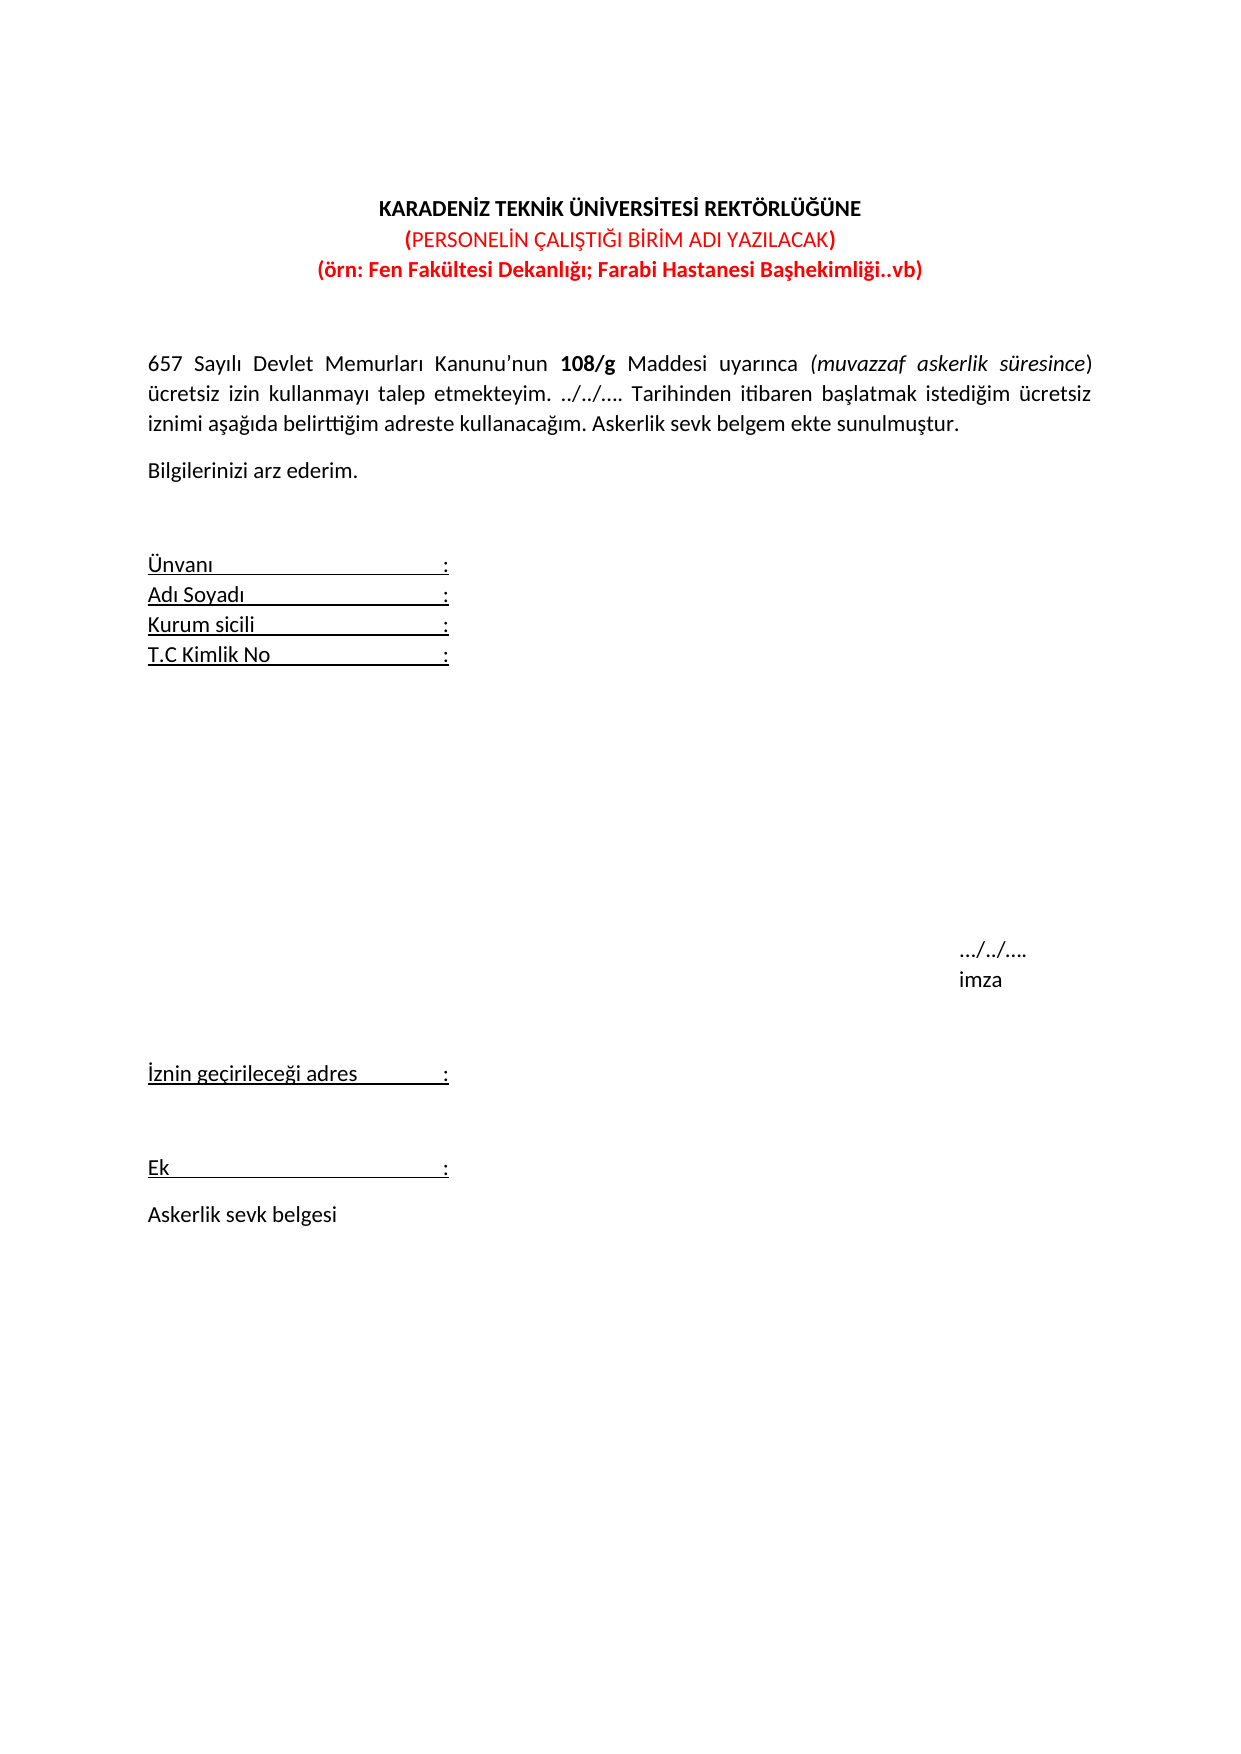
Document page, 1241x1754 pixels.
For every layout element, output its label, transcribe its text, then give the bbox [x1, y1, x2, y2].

text Bilgilerinizi arz ederim. [148, 456, 1093, 484]
text KARADENİZ TEKNİK ÜNİVERSİTESİ REKTÖRLÜĞÜNE (PERSONELİN ÇALIŞTIĞI BİRİM ADI YAZILACAK) (örn: Fen Fakültesi Dekanlığı; Farabi Hastanesi Başhekimliği..vb) [148, 194, 1093, 283]
text 657 Sayılı Devlet Memurları Kanunu’nun 108/g Maddesi uyarınca (muvazzaf askerlik süresince) ücretsiz izin kullanmayı talep etmekteyim. ../../…. Tarihinden itibaren başlatmak istediğim ücretsiz iznimi aşağıda belirttiğim adreste kullanacağım. Askerlik sevk belgem ekte sunulmuştur. [148, 349, 1093, 437]
text Ek : [148, 1153, 1093, 1181]
text Ünvanı : Adı Soyadı : Kurum sicili : T.C Kimlik No : [148, 550, 1093, 729]
text .../../…. imza [148, 935, 1093, 993]
text Askerlik sevk belgesi [148, 1200, 1093, 1228]
text İznin geçirileceği adres : [148, 1059, 1093, 1087]
